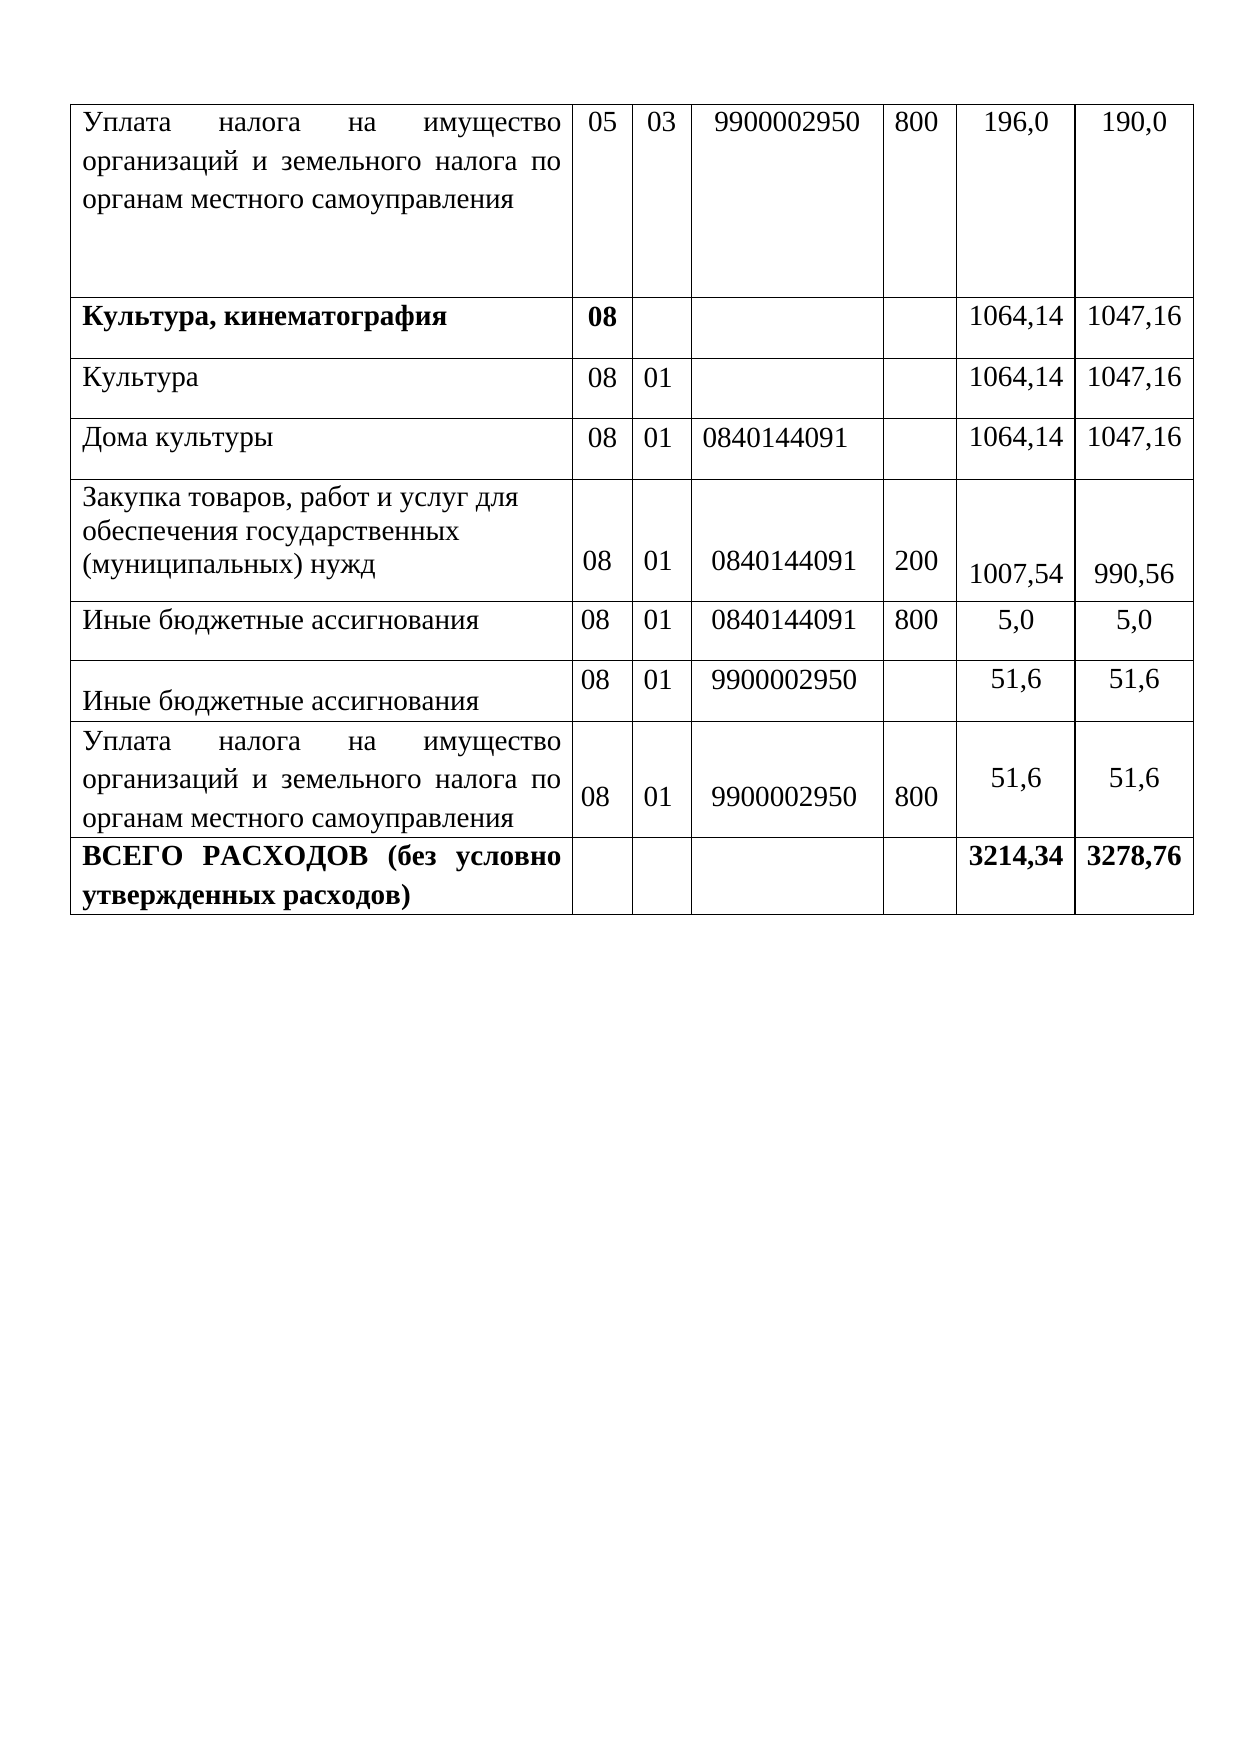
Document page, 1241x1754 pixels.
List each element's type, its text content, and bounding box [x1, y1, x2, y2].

table_cell 1047,16 [1076, 359, 1193, 418]
table_cell 9900002950 [692, 105, 883, 297]
table_cell 5,0 [1076, 602, 1193, 660]
table_cell 3278,76 [1076, 838, 1193, 914]
table_cell 05 [573, 105, 632, 297]
table_cell 1007,54 [957, 480, 1074, 601]
table_cell 196,0 [957, 105, 1074, 297]
table_cell 51,6 [957, 722, 1074, 837]
table_cell 200 [884, 480, 956, 601]
table_cell 1064,14 [957, 419, 1074, 478]
table_cell Культура [71, 359, 572, 418]
table_cell 01 [633, 359, 691, 418]
table_cell 1047,16 [1076, 419, 1193, 478]
table_cell 9900002950 [692, 661, 883, 721]
table_cell 01 [633, 480, 691, 601]
table_cell 01 [633, 419, 691, 478]
table_cell 190,0 [1076, 105, 1193, 297]
table_cell 01 [633, 722, 691, 837]
table_cell Иные бюджетные ассигнования [71, 661, 572, 721]
table_cell 08 [573, 661, 632, 721]
table_cell [884, 419, 956, 478]
table_cell Уплата налога на имущество организаций и земельного налога по органам местного самоуправления [71, 105, 572, 297]
table_cell 51,6 [1076, 722, 1193, 837]
table_cell [692, 359, 883, 418]
table_cell 800 [884, 722, 956, 837]
table_cell [633, 298, 691, 358]
table_cell [884, 298, 956, 358]
table_cell 1064,14 [957, 359, 1074, 418]
table_cell 0840144091 [692, 602, 883, 660]
table_cell [692, 298, 883, 358]
table_cell 08 [573, 602, 632, 660]
table_cell 5,0 [957, 602, 1074, 660]
table_cell 1047,16 [1076, 298, 1193, 358]
table_cell 08 [573, 298, 632, 358]
table_cell 03 [633, 105, 691, 297]
table_cell 800 [884, 602, 956, 660]
table_cell Уплата налога на имущество организаций и земельного налога по органам местного самоуправления [71, 722, 572, 837]
table_cell [633, 838, 691, 914]
table_cell 9900002950 [692, 722, 883, 837]
table_cell 51,6 [1076, 661, 1193, 721]
table_cell [884, 661, 956, 721]
table_cell Культура, кинематография [71, 298, 572, 358]
table_cell 51,6 [957, 661, 1074, 721]
table_cell 990,56 [1076, 480, 1193, 601]
table_cell 3214,34 [957, 838, 1074, 914]
table_cell [692, 838, 883, 914]
table_cell Дома культуры [71, 419, 572, 478]
table_cell 08 [573, 480, 632, 601]
table_cell 800 [884, 105, 956, 297]
table_cell [573, 838, 632, 914]
table_cell 08 [573, 359, 632, 418]
table_cell ВСЕГО РАСХОДОВ (без условно утвержденных расходов) [71, 838, 572, 914]
table_cell Иные бюджетные ассигнования [71, 602, 572, 660]
table_cell 08 [573, 419, 632, 478]
table_cell 08 [573, 722, 632, 837]
table_cell [884, 359, 956, 418]
table_cell Закупка товаров, работ и услуг для обеспечения государственных (муниципальных) нужд [71, 480, 572, 601]
table_cell 01 [633, 602, 691, 660]
table_cell [884, 838, 956, 914]
table_cell 01 [633, 661, 691, 721]
table_cell 0840144091 [692, 480, 883, 601]
table_cell 1064,14 [957, 298, 1074, 358]
table_cell 0840144091 [692, 419, 883, 478]
